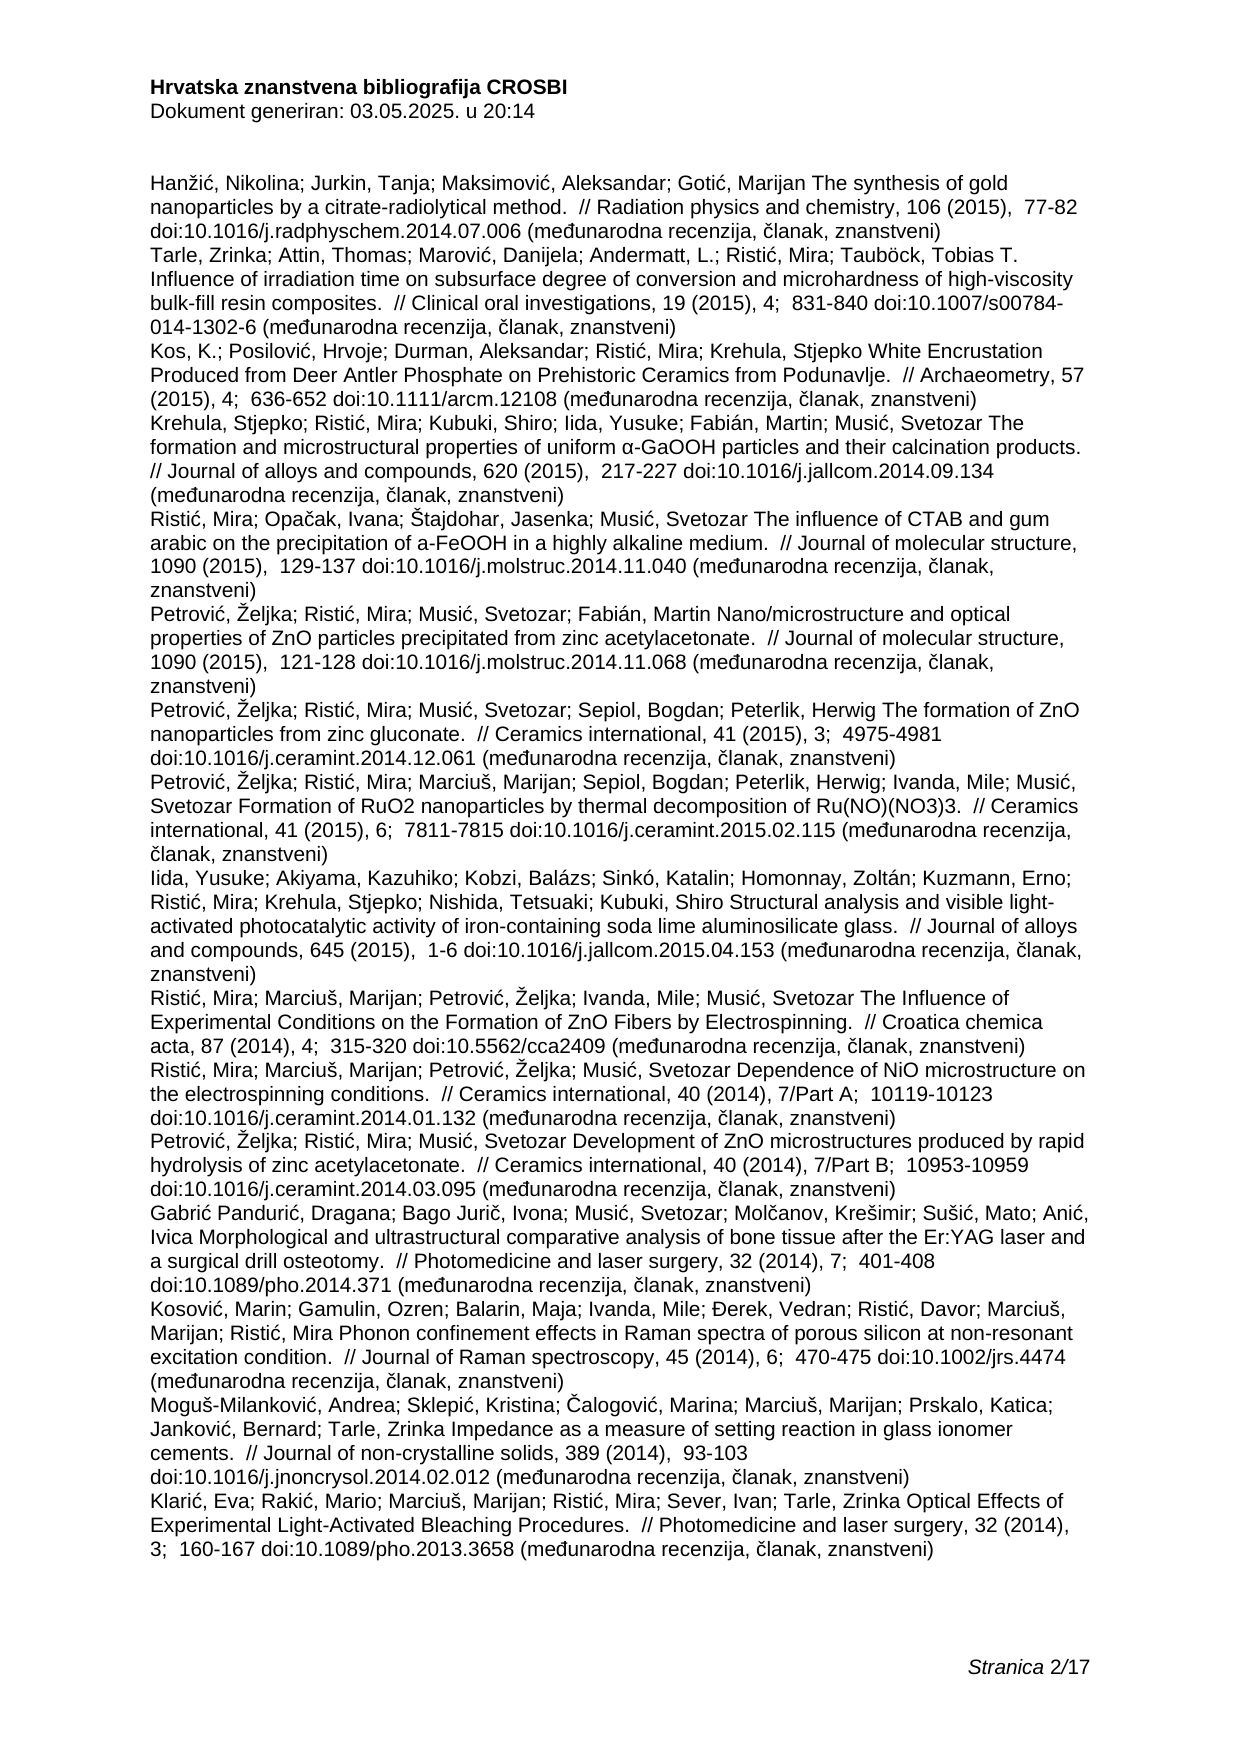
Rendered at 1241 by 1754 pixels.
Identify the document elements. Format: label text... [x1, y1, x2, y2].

text Petrović, Željka; Ristić, Mira; Marciuš, Marijan; Sepiol, Bogdan; Peterlik, Herwig; Ivanda, Mile; Musić, Svetozar [150, 770, 1090, 866]
text Moguš-Milanković, Andrea; Sklepić, Kristina; Čalogović, Marina; Marciuš, Marijan; Prskalo, Katica; Janković, Bernard; Tarle, Zrinka [150, 1393, 1090, 1489]
text Petrović, Željka; Ristić, Mira; Musić, Svetozar; Fabián, Martin [150, 602, 1090, 698]
text Petrović, Željka; Ristić, Mira; Musić, Svetozar [150, 1129, 1090, 1201]
text Gabrić Pandurić, Dragana; Bago Jurič, Ivona; Musić, Svetozar; Molčanov, Krešimir; Sušić, Mato; Anić, Ivica [150, 1201, 1090, 1297]
text Hanžić, Nikolina; Jurkin, Tanja; Maksimović, Aleksandar; Gotić, Marijan [150, 171, 1090, 243]
text Ristić, Mira; Marciuš, Marijan; Petrović, Željka; Musić, Svetozar [150, 1057, 1090, 1129]
text Kos, K.; Posilović, Hrvoje; Durman, Aleksandar; Ristić, Mira; Krehula, Stjepko [150, 339, 1090, 411]
text Tarle, Zrinka; Attin, Thomas; Marović, Danijela; Andermatt, L.; Ristić, Mira; Tauböck, Tobias T. [150, 243, 1090, 339]
text Kosović, Marin; Gamulin, Ozren; Balarin, Maja; Ivanda, Mile; Đerek, Vedran; Ristić, Davor; Marciuš, Marijan; Ristić, Mira [150, 1297, 1090, 1393]
text Iida, Yusuke; Akiyama, Kazuhiko; Kobzi, Balázs; Sinkó, Katalin; Homonnay, Zoltán; Kuzmann, Erno; Ristić, Mira; Krehula, Stjepko; Nishida, Tetsuaki; Kubuki, Shiro [150, 866, 1090, 986]
text Klarić, Eva; Rakić, Mario; Marciuš, Marijan; Ristić, Mira; Sever, Ivan; Tarle, Zrinka [150, 1489, 1090, 1561]
text Ristić, Mira; Opačak, Ivana; Štajdohar, Jasenka; Musić, Svetozar [150, 506, 1090, 602]
text Ristić, Mira; Marciuš, Marijan; Petrović, Željka; Ivanda, Mile; Musić, Svetozar [150, 986, 1090, 1057]
text Petrović, Željka; Ristić, Mira; Musić, Svetozar; Sepiol, Bogdan; Peterlik, Herwig [150, 698, 1090, 770]
text Krehula, Stjepko; Ristić, Mira; Kubuki, Shiro; Iida, Yusuke; Fabián, Martin; Musić, Svetozar [150, 411, 1090, 506]
